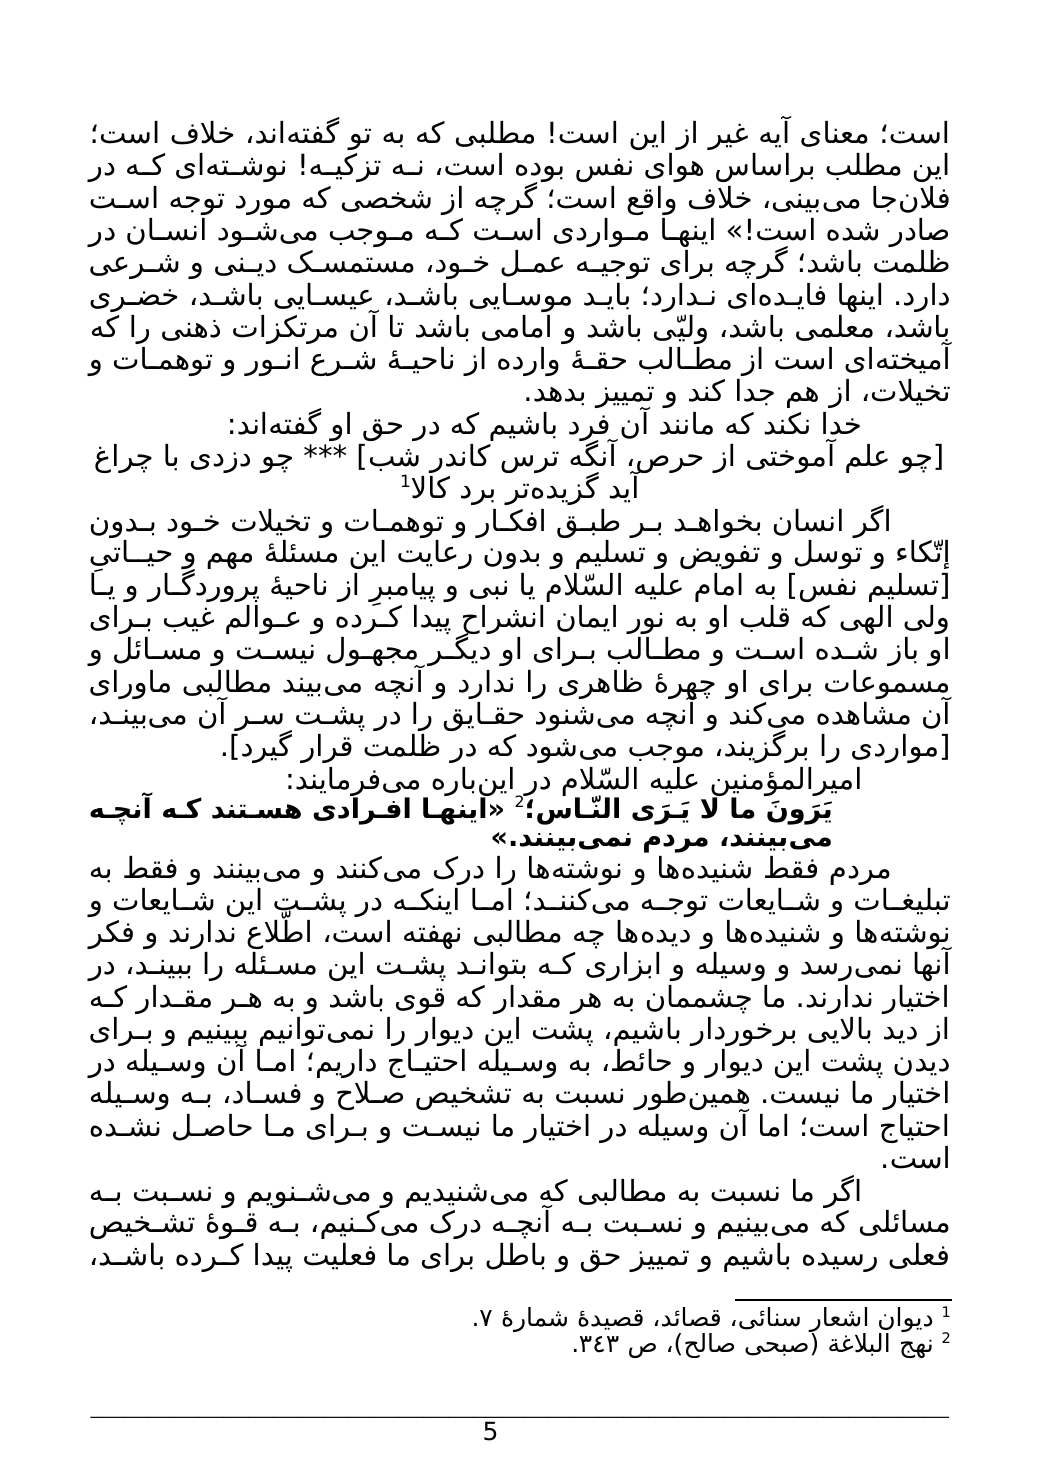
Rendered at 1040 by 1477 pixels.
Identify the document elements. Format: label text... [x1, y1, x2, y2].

text مردم فقط شنیده‌ها و نوشته‌ها را درک می‌کنند و می‌بینند و فقط به تبلیغات و شایعات توجه می‌کنند؛ اما اینکه در پشت این شایعات و نوشته‌ها و شنیده‌ها و دیده‌ها چه مطالبی نهفته است، اطّلاع ندارند و فکر آنها نمی‌رسد و وسیله و ابزاری که بتواند پشت این مسئله را ببیند، در اختیار ندارند. ما چشممان به هر مقدار که قوی باشد و به هر مقدار که از دید بالایی برخوردار باشیم، پشت این دیوار را نمی‌توانیم ببینیم و برای دیدن پشت این دیوار و حائط، به وسیله احتیاج داریم؛ اما آن وسیله در اختیار ما نیست. همین‌طور نسبت به تشخیص صلاح و فساد، به وسیله احتیاج است؛ اما آن وسیله در اختیار ما نیست و برای ما حاصل نشده است. [89, 852, 951, 1175]
text یَرَونَ ما لا یَرَی النّاس؛ «اینها افرادی هستند که آنچه می‌بینند، مردم نمی‌بینند.» [89, 796, 833, 852]
text امیرالمؤمنین علیه السّلام در این‌باره می‌فرمایند: [89, 763, 951, 796]
text [چو علم آموختی از حرص، آنگه ترس کاندر شب] *** چو دزدی با چراغ آید گزیده‌تر برد کالا [89, 441, 951, 505]
text خدا نکند که مانند آن فرد باشیم که در حق او گفته‌اند: [89, 409, 951, 441]
text اگر انسان بخواهد بر طبق افکار و توهمات و تخیلات خود بدون إتّکاء و توسل و تفویض و تسلیم و بدون رعایت این مسئلۀ مهم و حیاتیِ [تسلیم نفس] به امام علیه السّلام یا نبی و پیامبرِ از ناحیۀ پروردگار و یا ولی الهی که قلب او به نور ایمان انشراح پیدا کرده و عوالم غیب برای او باز شده است و مطالب برای او دیگر مجهول نیست و مسائل و مسموعات برای او چهرۀ ظاهری را ندارد و آنچه می‌بیند مطالبی ماورای آن مشاهده می‌کند و آنچه می‌شنود حقایق را در پشت سر آن می‌بیند، [مواردی را برگزیند، موجب می‌شود که در ظلمت قرار گیرد]. [89, 505, 951, 763]
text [89, 1175, 951, 1272]
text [89, 118, 951, 409]
